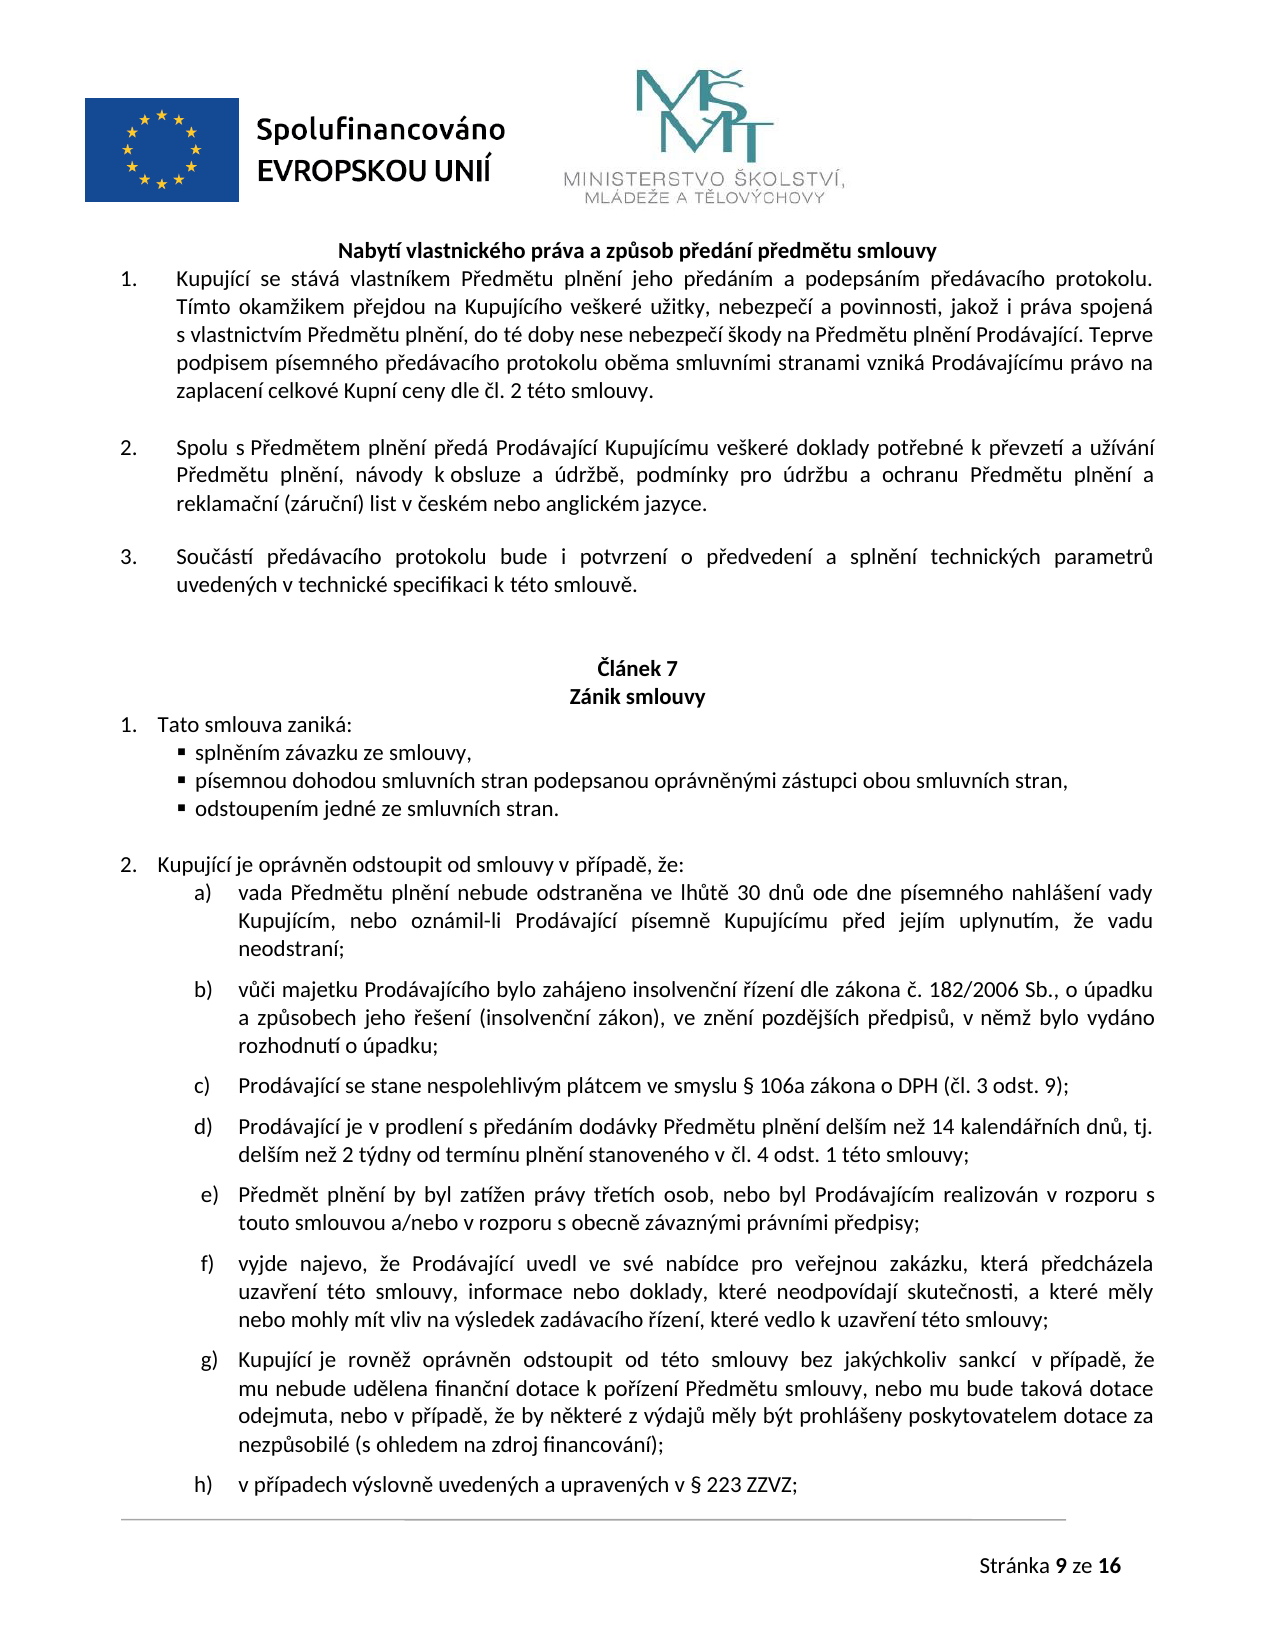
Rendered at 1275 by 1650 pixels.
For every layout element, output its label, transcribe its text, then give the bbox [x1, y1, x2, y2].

list Prodávající je v prodlení s předáním dodávky Předmětu plnění delším než 14 kalendářních dnů, tj. delším než 2 týdny od termínu plnění stanoveného v čl. 4 odst. 1 této smlouvy; [194, 1112, 1155, 1168]
list písemnou dohodou smluvních stran podepsanou oprávněnými zástupci obou smluvních stran, [176, 766, 1155, 794]
list Spolu s Předmětem plnění předá Prodávající Kupujícímu veškeré doklady potřebné k převzetí a užívání Předmětu plnění, návody k obsluze a údržbě, podmínky pro údržbu a ochranu Předmětu plnění a reklamační (záruční) list v českém nebo anglickém jazyce. [120, 433, 1155, 517]
list v případech výslovně uvedených a upravených v § 223 ZZVZ; [194, 1470, 1155, 1498]
list Prodávající se stane nespolehlivým plátcem ve smyslu § 106a zákona o DPH (čl. 3 odst. 9); [194, 1071, 1155, 1099]
list Kupující je rovněž oprávněn odstoupit od této smlouvy bez jakýchkoliv sankcí v případě, že mu nebude udělena finanční dotace k pořízení Předmětu smlouvy, nebo mu bude taková dotace odejmuta, nebo v případě, že by některé z výdajů měly být prohlášeny poskytovatelem dotace za nezpůsobilé (s ohledem na zdroj financování); [201, 1346, 1155, 1458]
list odstoupením jedné ze smluvních stran. [176, 794, 1155, 822]
list vůči majetku Prodávajícího bylo zahájeno insolvenční řízení dle zákona č. 182/2006 Sb., o úpadku a způsobech jeho řešení (insolvenční zákon), ve znění pozdějších předpisů, v němž bylo vydáno rozhodnutí o úpadku; [194, 975, 1155, 1059]
list Tato smlouva zaniká: [120, 710, 1155, 738]
list Kupující je oprávněn odstoupit od smlouvy v případě, že: [120, 850, 1155, 878]
text Zánik smlouvy [120, 682, 1155, 710]
list vada Předmětu plnění nebude odstraněna ve lhůtě 30 dnů ode dne písemného nahlášení vady Kupujícím, nebo oznámil-li Prodávající písemně Kupujícímu před jejím uplynutím, že vadu neodstraní; [194, 878, 1155, 962]
text Článek 7 [120, 654, 1155, 682]
subtitle Nabytí vlastnického práva a způsob předání předmětu smlouvy [120, 236, 1155, 264]
list splněním závazku ze smlouvy, [176, 738, 1155, 766]
list Kupující se stává vlastníkem Předmětu plnění jeho předáním a podepsáním předávacího protokolu. Tímto okamžikem přejdou na Kupujícího veškeré užitky, nebezpečí a povinnosti, jakož i práva spojená s vlastnictvím Předmětu plnění, do té doby nese nebezpečí škody na Předmětu plnění Prodávající. Teprve podpisem písemného předávacího protokolu oběma smluvními stranami vzniká Prodávajícímu právo na zaplacení celkové Kupní ceny dle čl. 2 této smlouvy. [120, 264, 1155, 404]
list Součástí předávacího protokolu bude i potvrzení o předvedení a splnění technických parametrů uvedených v technické specifikaci k této smlouvě. [120, 542, 1155, 598]
list vyjde najevo, že Prodávající uvedl ve své nabídce pro veřejnou zakázku, která předcházela uzavření této smlouvy, informace nebo doklady, které neodpovídají skutečnosti, a které měly nebo mohly mít vliv na výsledek zadávacího řízení, které vedlo k uzavření této smlouvy; [201, 1249, 1155, 1333]
list Předmět plnění by byl zatížen právy třetích osob, nebo byl Prodávajícím realizován v rozporu s touto smlouvou a/nebo v rozporu s obecně závaznými právními předpisy; [201, 1181, 1155, 1237]
